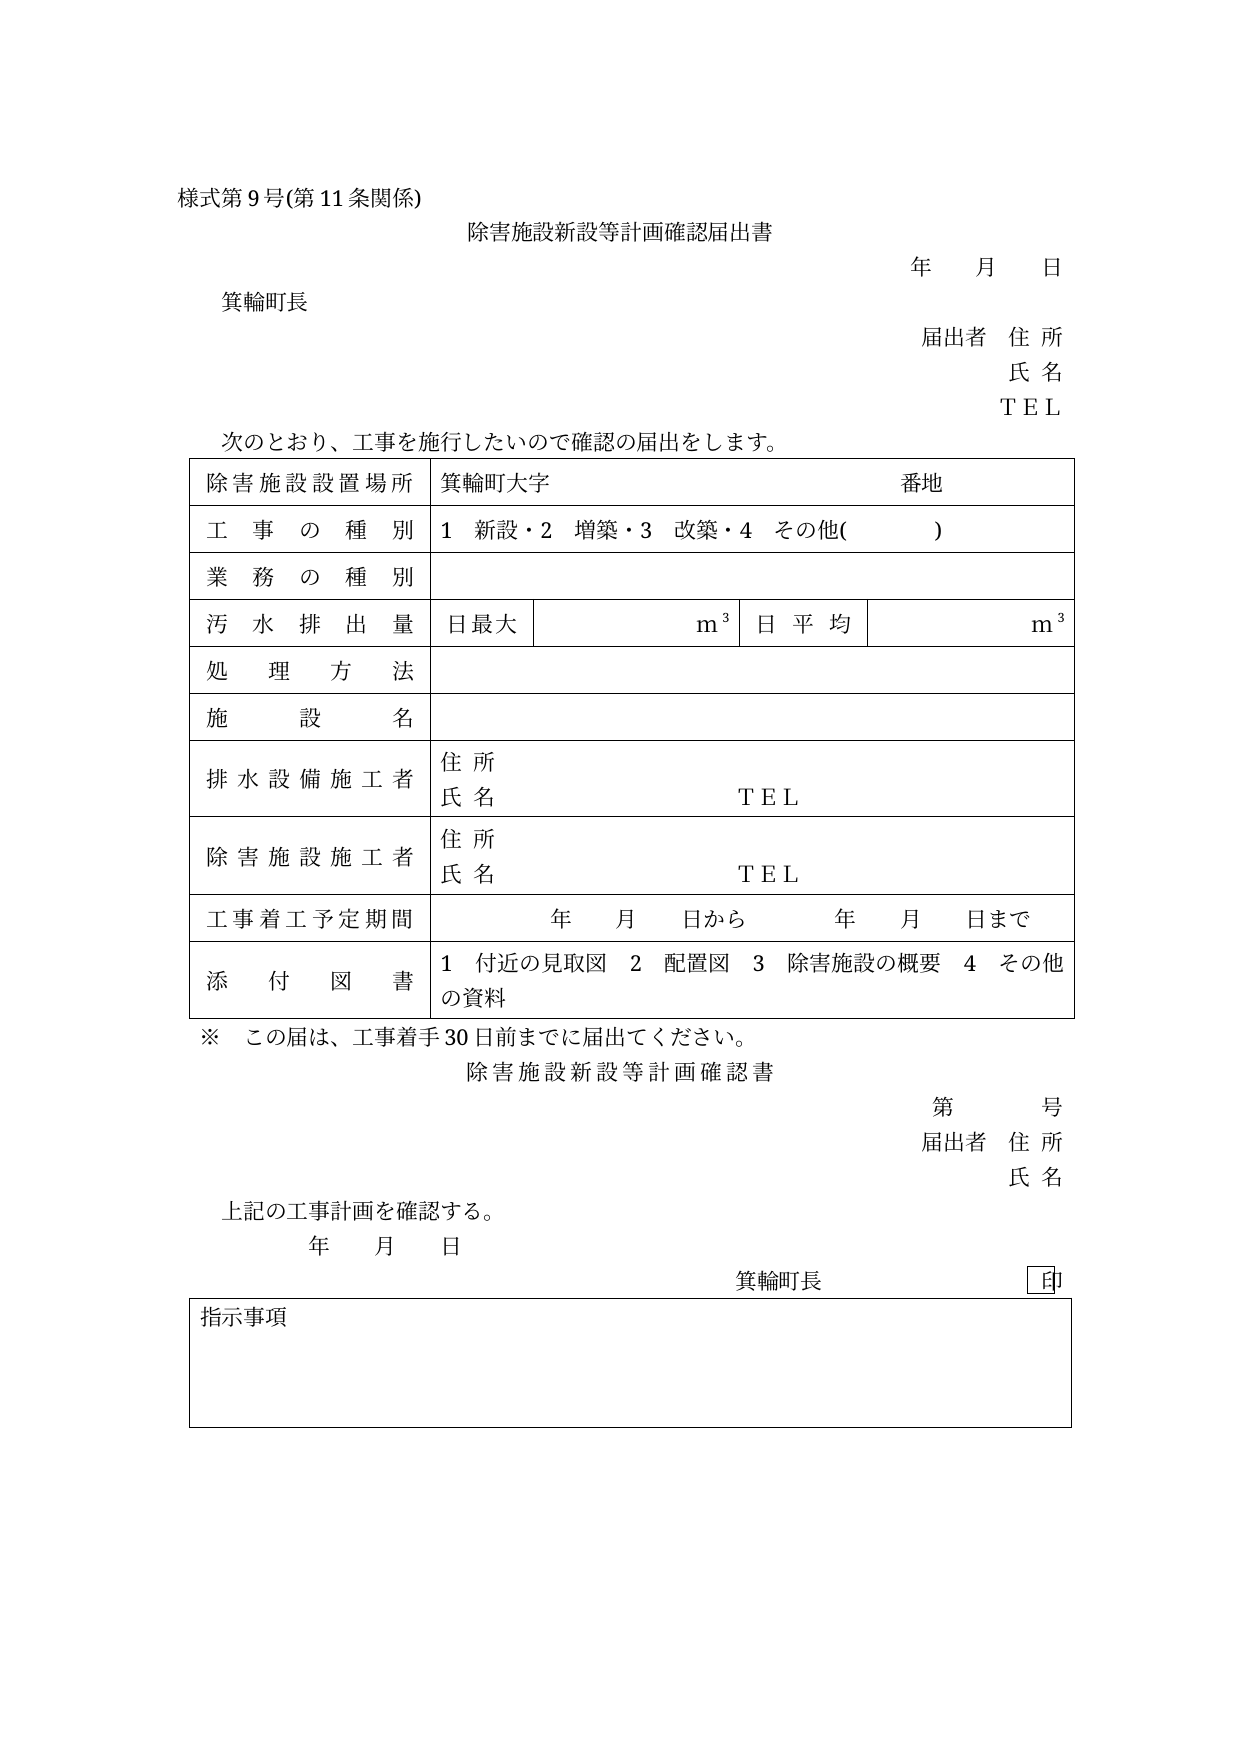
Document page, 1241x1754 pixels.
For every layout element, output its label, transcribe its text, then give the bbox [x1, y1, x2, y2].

table_cell [431, 694, 1074, 739]
table_header 箕輪町大字 番地 [431, 459, 1074, 505]
text 年 月 日 [177, 249, 1063, 284]
table_cell 日平均 [740, 600, 867, 646]
text 除害施設新設等計画確認届出書 [177, 214, 1063, 249]
table_header 指示事項 [190, 1299, 1071, 1427]
text 氏名 [177, 353, 1063, 388]
table_cell 除害施設施工者 [190, 817, 430, 894]
table_cell 施設名 [190, 694, 430, 739]
text 年 月 日 [177, 1228, 1063, 1263]
table_cell 工事着工予定期間 [190, 895, 430, 941]
text 除害施設新設等計画確認書 [177, 1053, 1063, 1088]
table_cell 工事の種別 [190, 506, 430, 552]
table_cell 1 新設・2 増築・3 改築・4 その他( ) [431, 506, 1074, 552]
text ＴＥＬ [177, 388, 1063, 423]
table_header 除害施設設置場所 [190, 459, 430, 505]
table_cell [431, 647, 1074, 693]
table_cell 排水設備施工者 [190, 741, 430, 816]
text 上記の工事計画を確認する。 [177, 1193, 1063, 1228]
table_cell 業務の種別 [190, 553, 430, 599]
text 次のとおり、工事を施行したいので確認の届出をします。 [177, 423, 1063, 458]
table_cell 1 付近の見取図 2 配置図 3 除害施設の概要 4 その他の資料 [431, 942, 1074, 1017]
text 届出者 住所 [177, 319, 1063, 353]
text 箕輪町長 印 [177, 1263, 1063, 1298]
table_cell 住所 氏名 ＴＥＬ [431, 817, 1074, 894]
text 氏名 [177, 1158, 1063, 1193]
text 届出者 住所 [177, 1123, 1063, 1158]
text 箕輪町長 [177, 284, 1063, 319]
table_cell 添付図書 [190, 942, 430, 1017]
text ※ この届は、工事着手30日前までに届出てください。 [177, 1018, 1063, 1053]
table_cell 住所 氏名 ＴＥＬ [431, 741, 1074, 816]
table_cell 日最大 [431, 600, 533, 646]
table_cell [431, 553, 1074, 599]
table_cell ｍ3 [868, 600, 1074, 646]
table_cell ｍ3 [534, 600, 739, 646]
table_cell 年 月 日から 年 月 日まで [431, 895, 1074, 941]
text 様式第9号(第11条関係) [177, 179, 1063, 214]
table_cell 処理方法 [190, 647, 430, 693]
text 第 号 [177, 1088, 1063, 1123]
table_cell 汚水排出量 [190, 600, 430, 646]
